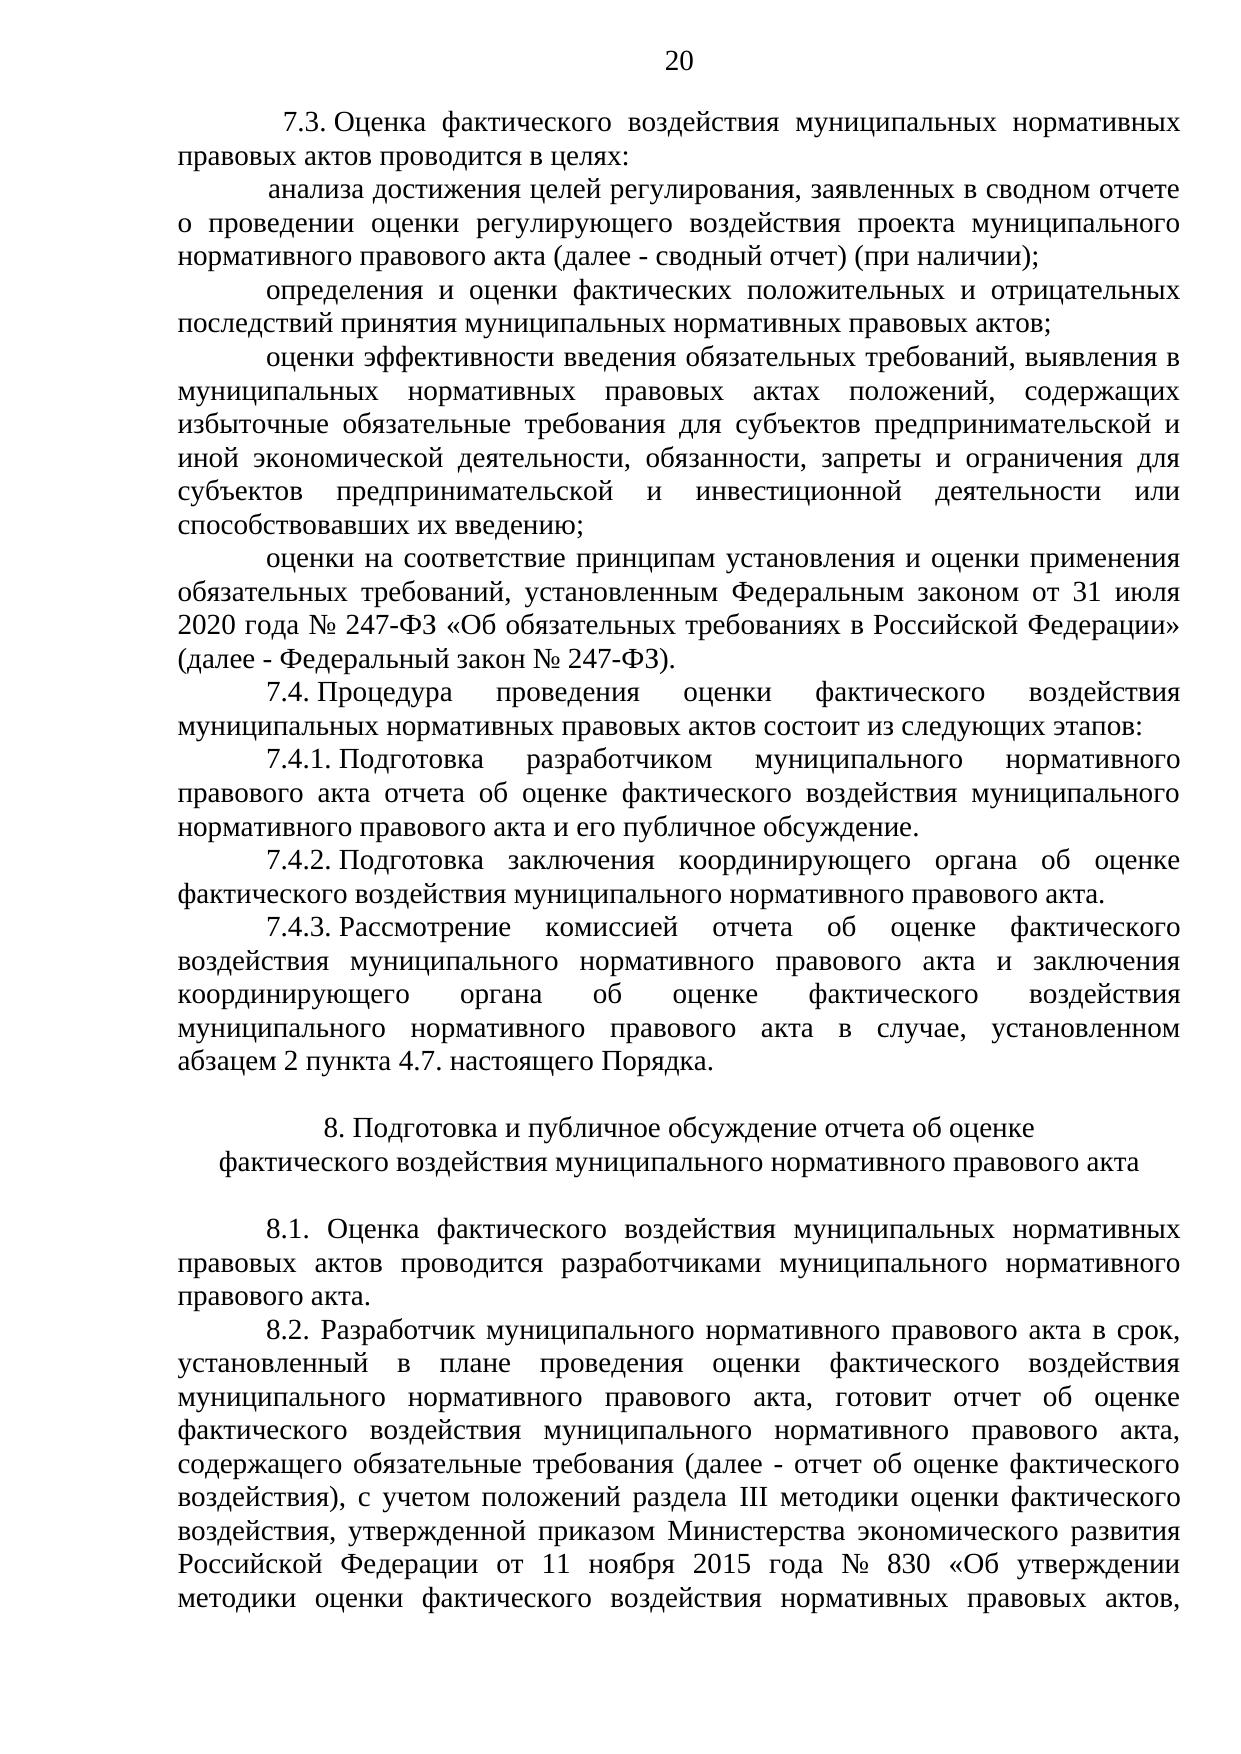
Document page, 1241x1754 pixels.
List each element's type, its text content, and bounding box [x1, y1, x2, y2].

text оценки на соответствие принципам установления и оценки применения обязательных требований, установленным Федеральным законом от 31 июля 2020 года № 247-ФЗ «Об обязательных требованиях в Российской Федерации» (далее - Федеральный закон № 247-ФЗ). [177, 540, 1181, 674]
text 7.4. Процедура проведения оценки фактического воздействия муниципальных нормативных правовых актов состоит из следующих этапов: [177, 674, 1181, 742]
text 7.4.1. Подготовка разработчиком муниципального нормативного правового акта отчета об оценке фактического воздействия муниципального нормативного правового акта и его публичное обсуждение. [177, 742, 1181, 842]
text анализа достижения целей регулирования, заявленных в сводном отчете о проведении оценки регулирующего воздействия проекта муниципального нормативного правового акта (далее - сводный отчет) (при наличии); [177, 171, 1181, 272]
text 8. Подготовка и публичное обсуждение отчета об оценке [177, 1111, 1181, 1144]
text определения и оценки фактических положительных и отрицательных последствий принятия муниципальных нормативных правовых актов; [177, 272, 1181, 339]
text 7.3. Оценка фактического воздействия муниципальных нормативных правовых актов проводится в целях: [177, 104, 1181, 171]
text 7.4.2. Подготовка заключения координирующего органа об оценке фактического воздействия муниципального нормативного правового акта. [177, 842, 1181, 909]
text фактического воздействия муниципального нормативного правового акта [177, 1144, 1181, 1178]
text 8.1. Оценка фактического воздействия муниципальных нормативных правовых актов проводится разработчиками муниципального нормативного правового акта. [177, 1211, 1181, 1312]
text оценки эффективности введения обязательных требований, выявления в муниципальных нормативных правовых актах положений, содержащих избыточные обязательные требования для субъектов предпринимательской и иной экономической деятельности, обязанности, запреты и ограничения для субъектов предпринимательской и инвестиционной деятельности или способствовавших их введению; [177, 339, 1181, 540]
text 7.4.3. Рассмотрение комиссией отчета об оценке фактического воздействия муниципального нормативного правового акта и заключения координирующего органа об оценке фактического воздействия муниципального нормативного правового акта в случае, установленном абзацем 2 пункта 4.7. настоящего Порядка. [177, 909, 1181, 1077]
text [177, 1312, 1181, 1614]
